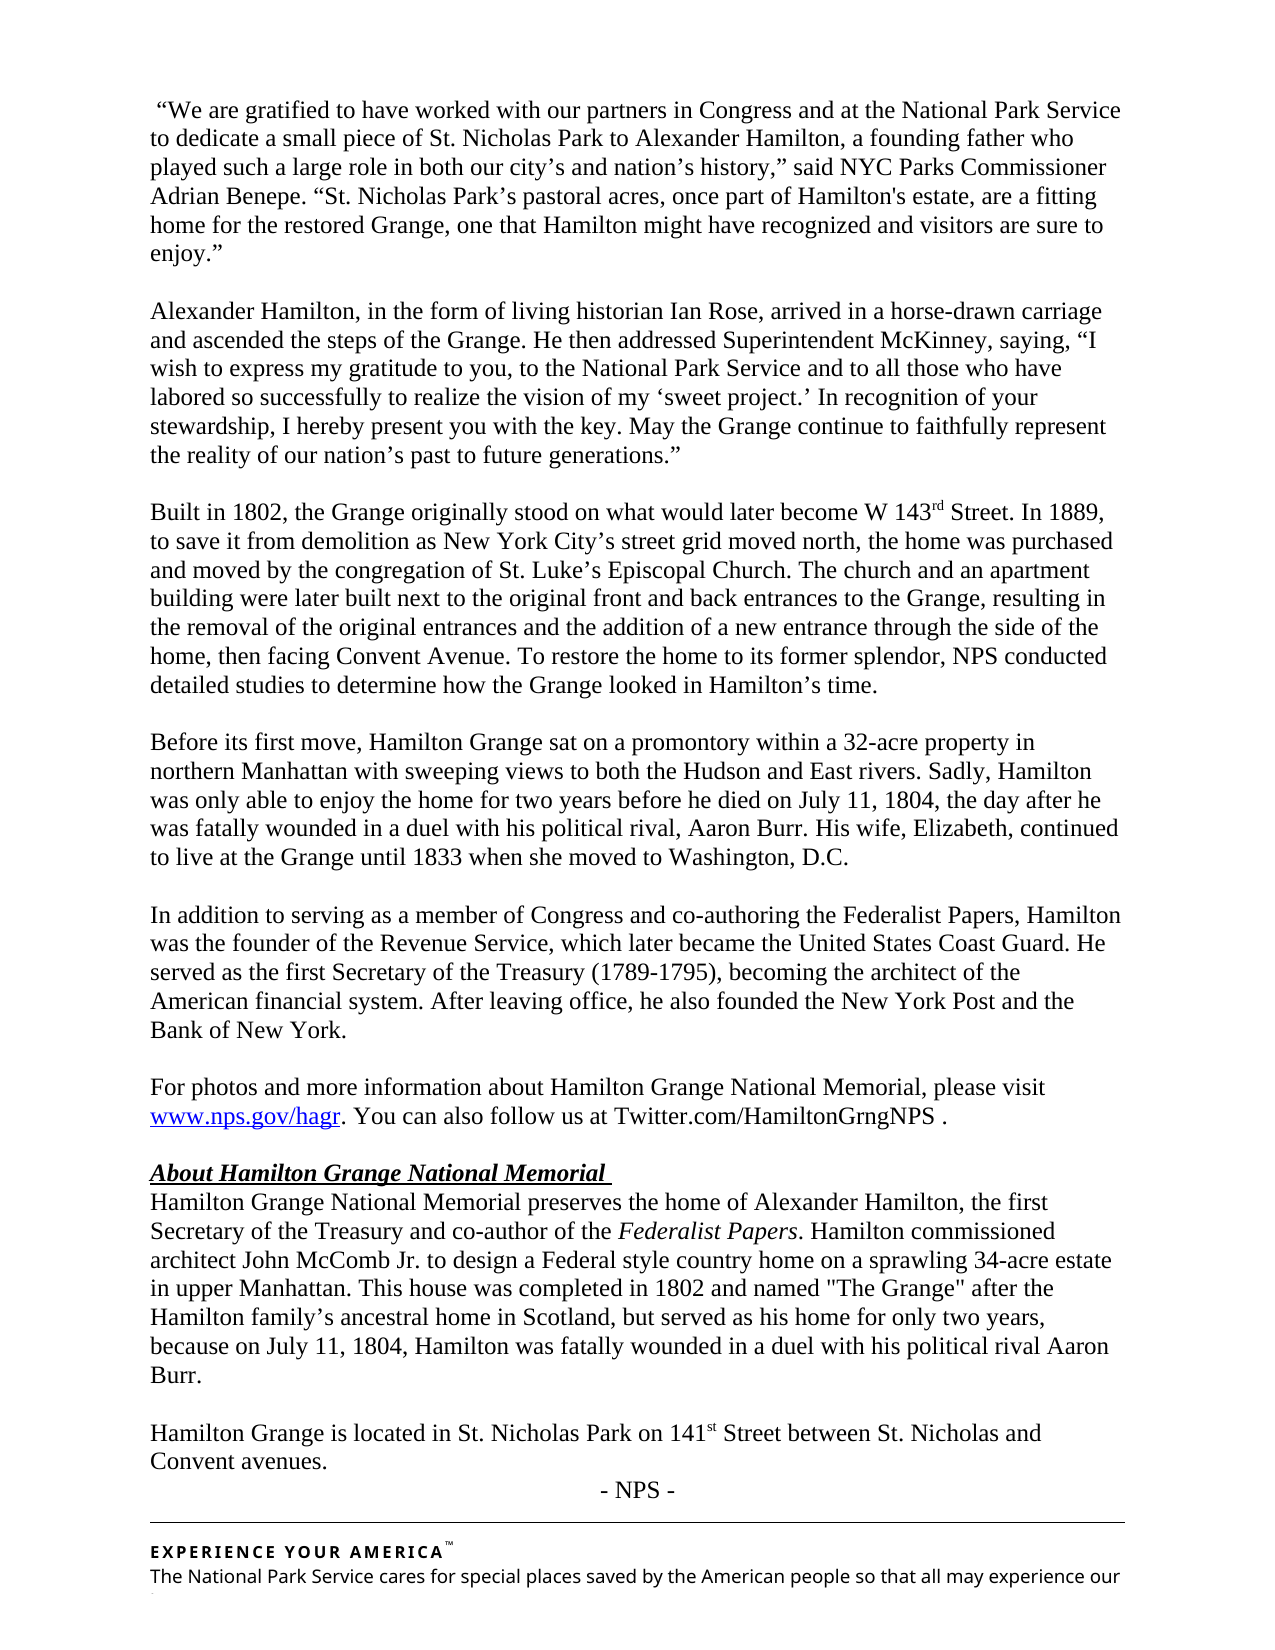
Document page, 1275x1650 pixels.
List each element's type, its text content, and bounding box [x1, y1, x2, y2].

text - NPS - [150, 1475, 1125, 1504]
text About Hamilton Grange National Memorial [150, 1158, 1125, 1187]
text Hamilton Grange National Memorial preserves the home of Alexander Hamilton, the first Secretary of the Treasury and co-author of the Federalist Papers. Hamilton commissioned architect John McComb Jr. to design a Federal style country home on a sprawling 34-acre estate in upper Manhattan. This house was completed in 1802 and named "The Grange" after the Hamilton family’s ancestral home in Scotland, but served as his home for only two years, because on July 11, 1804, Hamilton was fatally wounded in a duel with his political rival Aaron Burr. [150, 1187, 1125, 1388]
text Hamilton Grange is located in St. Nicholas Park on 141st Street between St. Nicholas and Convent avenues. [150, 1418, 1125, 1475]
text Alexander Hamilton, in the form of living historian Ian Rose, arrived in a horse-drawn carriage and ascended the steps of the Grange. He then addressed Superintendent McKinney, saying, “I wish to express my gratitude to you, to the National Park Service and to all those who have labored so successfully to realize the vision of my ‘sweet project.’ In recognition of your stewardship, I hereby present you with the key. May the Grange continue to faithfully represent the reality of our nation’s past to future generations.” [150, 296, 1125, 468]
text In addition to serving as a member of Congress and co-authoring the Federalist Papers, Hamilton was the founder of the Revenue Service, which later became the United States Coast Guard. He served as the first Secretary of the Treasury (1789-1795), becoming the architect of the American financial system. After leaving office, he also founded the New York Post and the Bank of New York. [150, 900, 1125, 1043]
text For photos and more information about Hamilton Grange National Memorial, please visit www.nps.gov/hagr. You can also follow us at Twitter.com/HamiltonGrngNPS . [150, 1072, 1125, 1130]
text Built in 1802, the Grange originally stood on what would later become . In 1889, to save it from demolition as ’s street grid moved north, the home was purchased and moved by the congregation of St. Luke’s Episcopal Church. The church and an apartment building were later built next to the original front and back entrances to the Grange, resulting in the removal of the original entrances and the addition of a new entrance through the side of the home, then facing . To restore the home to its former splendor, NPS conducted detailed studies to determine how the Grange looked in ’s time. [150, 497, 1125, 698]
text “We are gratified to have worked with our partners in Congress and at the National Park Service to dedicate a small piece of St. Nicholas Park to Alexander Hamilton, a founding father who played such a large role in both our city’s and nation’s history,” said NYC Parks Commissioner Adrian Benepe. “St. Nicholas Park’s pastoral acres, once part of Hamilton's estate, are a fitting home for the restored Grange, one that Hamilton might have recognized and visitors are sure to enjoy.” [150, 95, 1125, 267]
text Before its first move, Hamilton Grange sat on a promontory within a 32-acre property in northern Manhattan with sweeping views to both the Hudson and East rivers. Sadly, was only able to enjoy the home for two years before he died on July 11, 1804, the day after he was fatally wounded in a duel with his political rival, Aaron Burr. His wife, Elizabeth, continued to live at the Grange until 1833 when she moved to [150, 727, 1125, 871]
